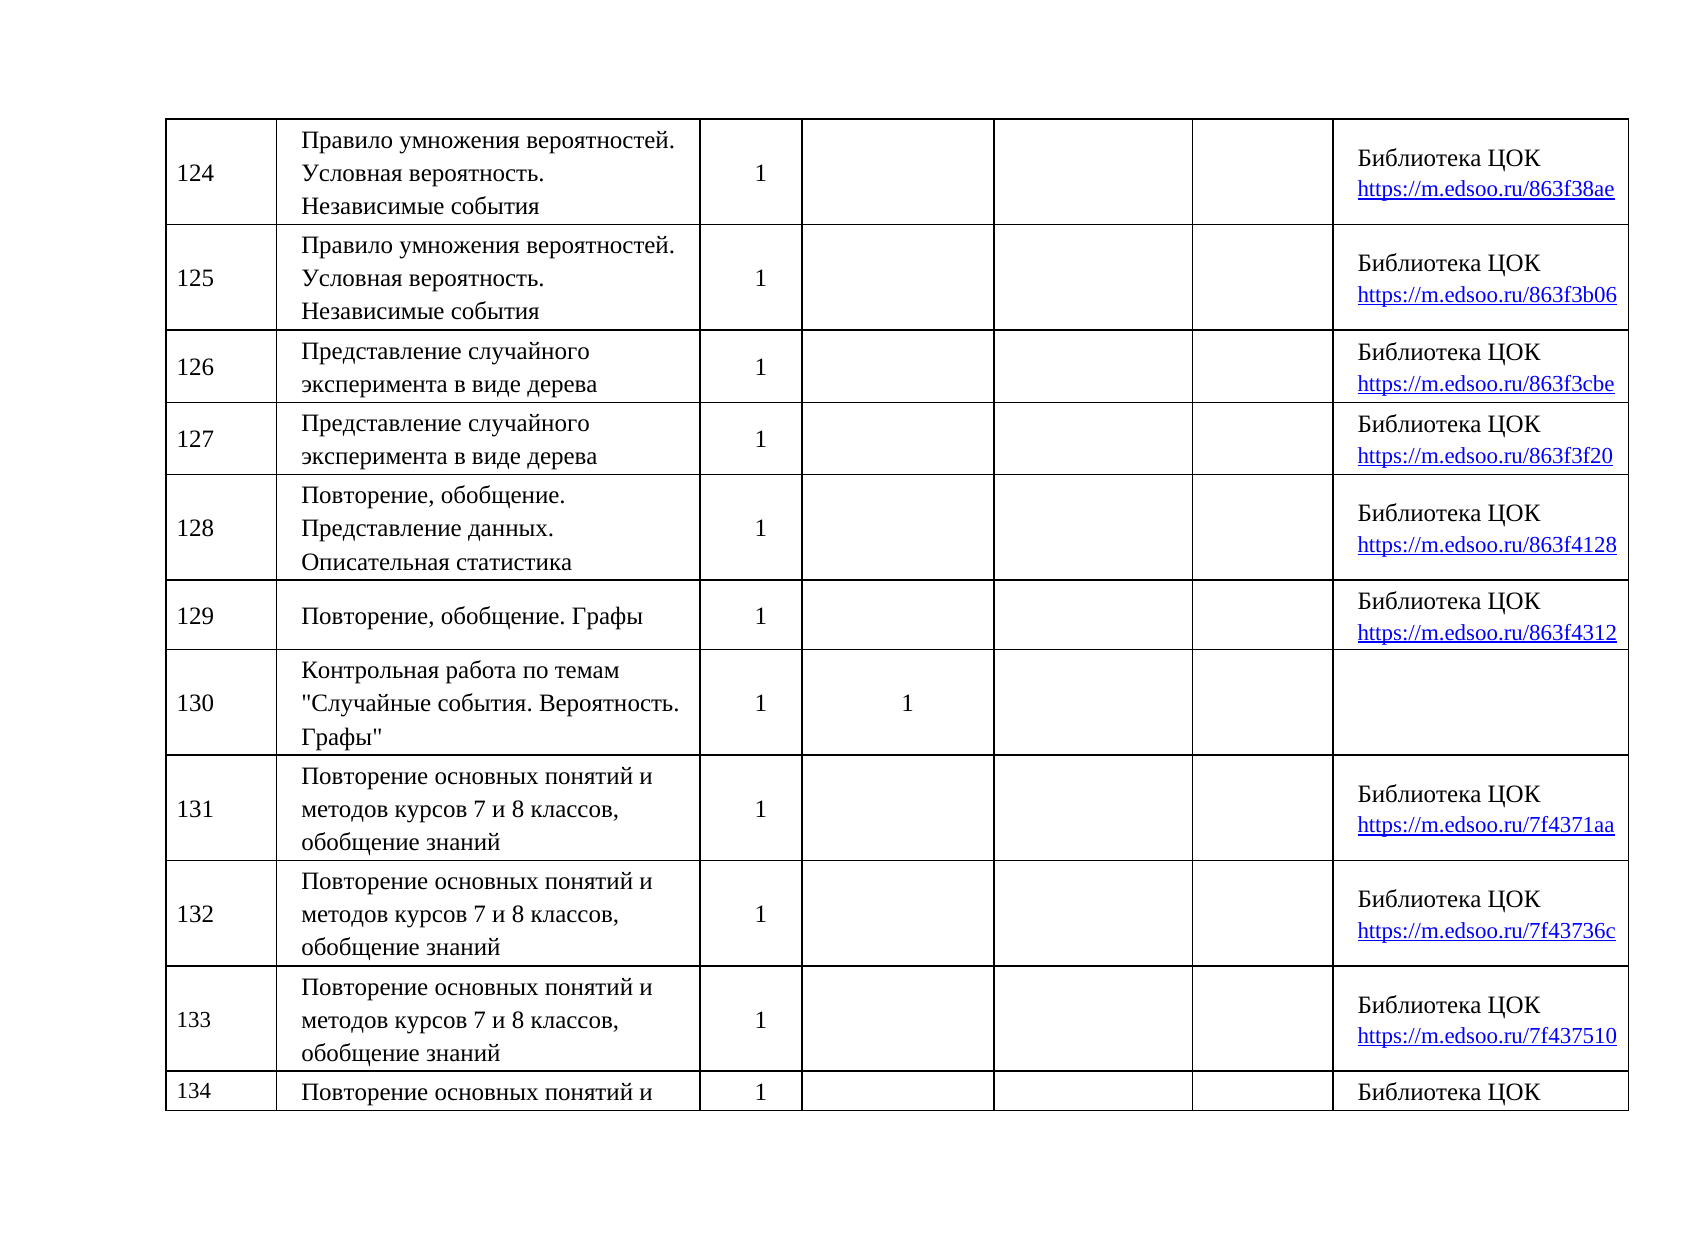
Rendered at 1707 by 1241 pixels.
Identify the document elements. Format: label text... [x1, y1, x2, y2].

table_cell 1 [701, 1072, 801, 1110]
table_cell Правило умножения вероятностей. Условная вероятность. Независимые события [277, 225, 699, 329]
table_cell Библиотека ЦОК https://m.edsoo.ru/7f4371aa [1334, 756, 1628, 859]
table_cell [803, 120, 993, 223]
table_cell 1 [701, 650, 801, 754]
table_cell [995, 581, 1192, 649]
table_cell Контрольная работа по темам "Случайные события. Вероятность. Графы" [277, 650, 699, 754]
table_cell [1193, 861, 1332, 965]
table_cell [803, 475, 993, 579]
table_cell 1 [701, 967, 801, 1070]
table_cell Библиотека ЦОК https://m.edsoo.ru/863f4312 [1334, 581, 1628, 649]
table_cell [1193, 403, 1332, 474]
table_cell [803, 967, 993, 1070]
table_cell Библиотека ЦОК https://m.edsoo.ru/863f3f20 [1334, 403, 1628, 474]
table_cell 134 [167, 1072, 276, 1110]
table_cell [1193, 475, 1332, 579]
table_cell Библиотека ЦОК https://m.edsoo.ru/7f43736c [1334, 861, 1628, 965]
table_cell [1193, 650, 1332, 754]
table_cell Повторение основных понятий и методов курсов 7 и 8 классов, обобщение знаний [277, 756, 699, 859]
table_cell 125 [167, 225, 276, 329]
table_cell 1 [701, 225, 801, 329]
table_cell [1193, 120, 1332, 223]
table_cell 127 [167, 403, 276, 474]
table_cell Повторение, обобщение. Графы [277, 581, 699, 649]
table_cell 131 [167, 756, 276, 859]
table_cell [995, 756, 1192, 859]
table_cell Представление случайного эксперимента в виде дерева [277, 331, 699, 401]
table_cell Представление случайного эксперимента в виде дерева [277, 403, 699, 474]
table_cell [803, 861, 993, 965]
table_cell [803, 756, 993, 859]
table_cell 1 [701, 403, 801, 474]
table_cell [995, 967, 1192, 1070]
table_cell [803, 581, 993, 649]
table_cell [995, 475, 1192, 579]
table_cell Правило умножения вероятностей. Условная вероятность. Независимые события [277, 120, 699, 223]
table_cell [803, 225, 993, 329]
table_cell [1193, 581, 1332, 649]
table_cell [1334, 1072, 1628, 1110]
table_cell [995, 403, 1192, 474]
table_cell Повторение, обобщение. Представление данных. Описательная статистика [277, 475, 699, 579]
table_cell 1 [701, 331, 801, 401]
table_cell 133 [167, 967, 276, 1070]
table_cell [1193, 1072, 1332, 1110]
table_cell [1193, 331, 1332, 401]
table_cell [995, 331, 1192, 401]
table_cell [1193, 756, 1332, 859]
table_cell 1 [701, 475, 801, 579]
table_cell [1193, 225, 1332, 329]
table_cell [995, 861, 1192, 965]
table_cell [277, 1072, 699, 1110]
table_cell Библиотека ЦОК https://m.edsoo.ru/863f38ae [1334, 120, 1628, 223]
table_cell Библиотека ЦОК https://m.edsoo.ru/863f4128 [1334, 475, 1628, 579]
table_cell 129 [167, 581, 276, 649]
table_cell Повторение основных понятий и методов курсов 7 и 8 классов, обобщение знаний [277, 861, 699, 965]
table_cell [803, 403, 993, 474]
table_cell 1 [701, 120, 801, 223]
table_cell Библиотека ЦОК https://m.edsoo.ru/863f3b06 [1334, 225, 1628, 329]
table_cell [995, 1072, 1192, 1110]
table_cell Библиотека ЦОК https://m.edsoo.ru/863f3cbe [1334, 331, 1628, 401]
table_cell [277, 967, 699, 1070]
table_cell Библиотека ЦОК https://m.edsoo.ru/7f437510 [1334, 967, 1628, 1070]
table_cell 130 [167, 650, 276, 754]
table_cell [803, 1072, 993, 1110]
table_cell [995, 225, 1192, 329]
table_cell [995, 120, 1192, 223]
table_cell 128 [167, 475, 276, 579]
table_cell 1 [701, 861, 801, 965]
table_cell 1 [701, 756, 801, 859]
table_cell [803, 331, 993, 401]
table_cell [1193, 967, 1332, 1070]
table_cell 126 [167, 331, 276, 401]
table_cell [1334, 650, 1628, 754]
table_cell 124 [167, 120, 276, 223]
table_cell 1 [701, 581, 801, 649]
table_cell 132 [167, 861, 276, 965]
table_cell [995, 650, 1192, 754]
table_cell 1 [803, 650, 993, 754]
